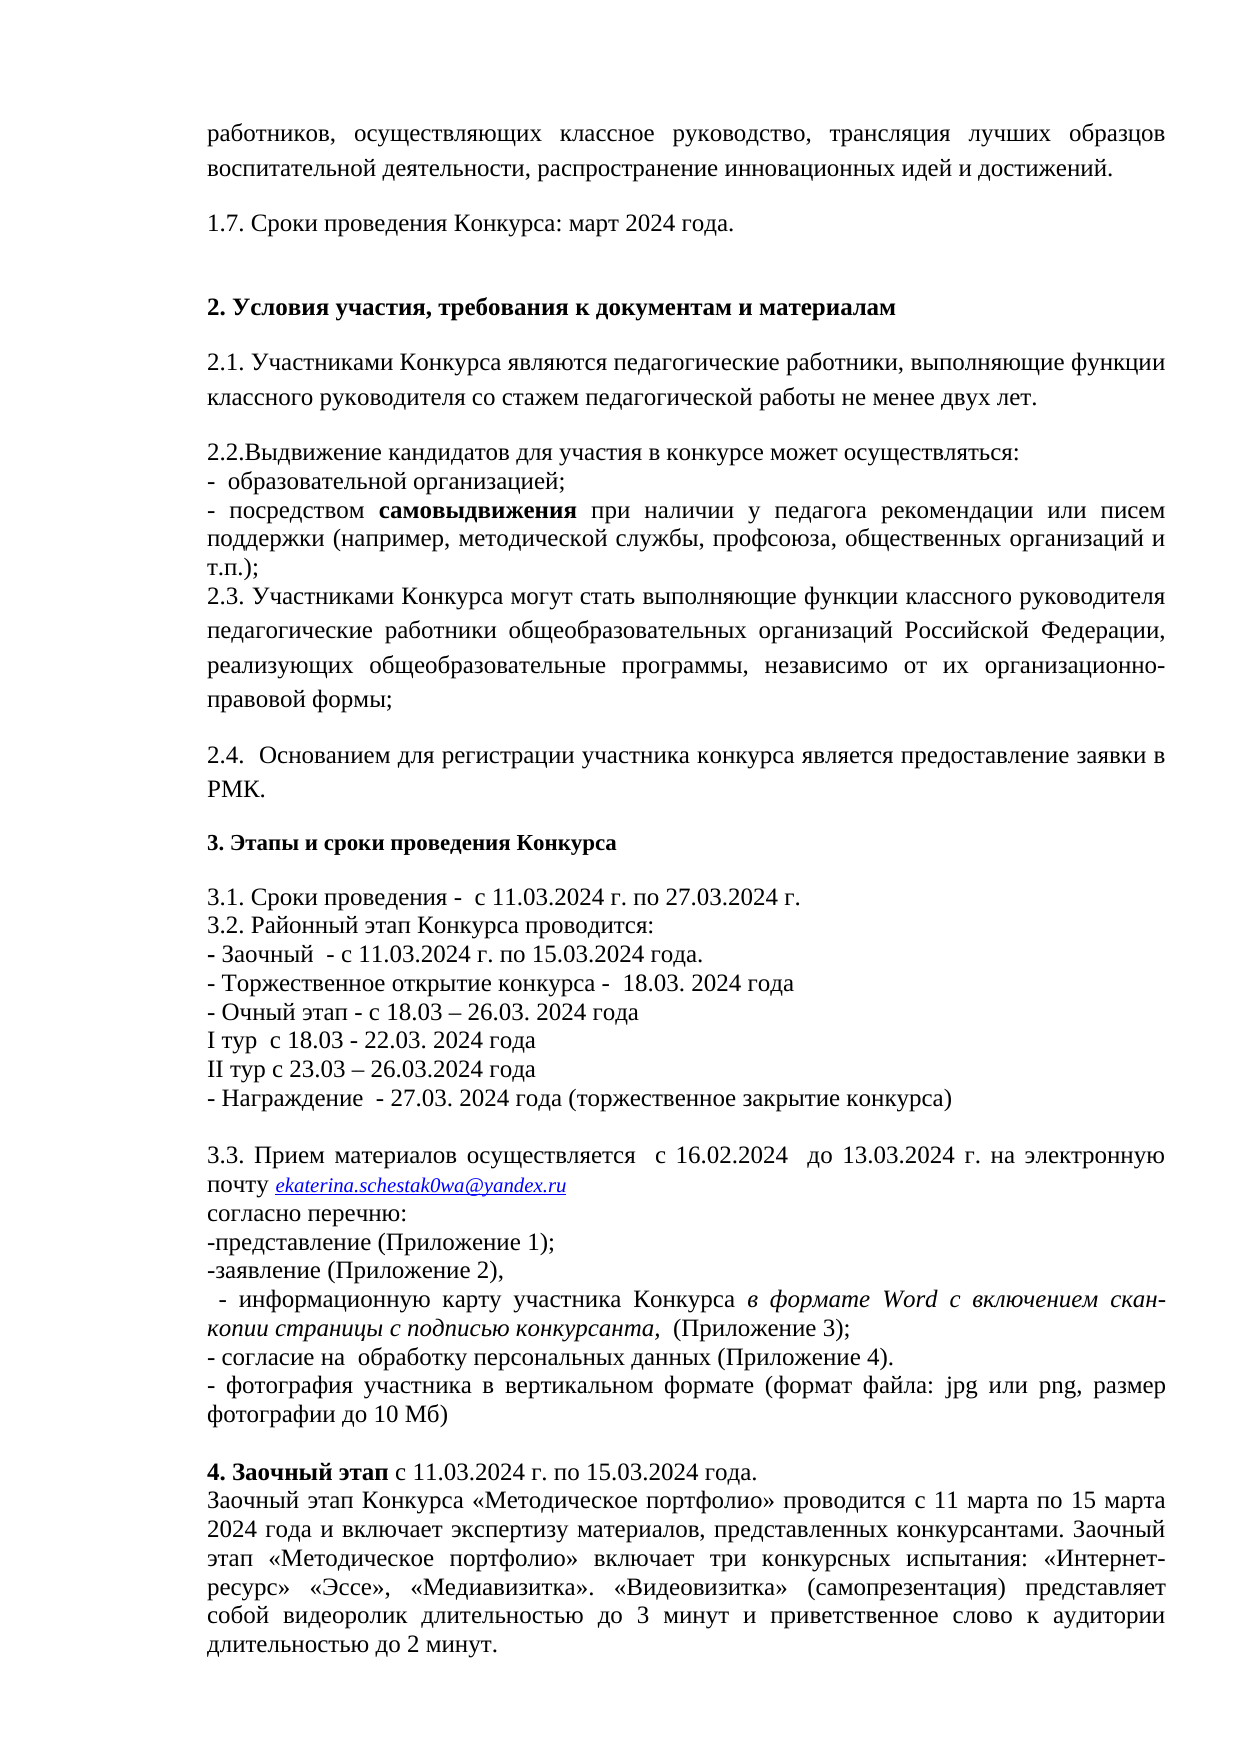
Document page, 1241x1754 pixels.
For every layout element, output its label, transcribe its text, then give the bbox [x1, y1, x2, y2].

text II тур с 23.03 – 26.03.2024 года [207, 1054, 1166, 1083]
text 3.1. Сроки проведения - с 11.03.2024 г. по 27.03.2024 г. [207, 882, 1166, 911]
text 1.7. Сроки проведения Конкурса: март 2024 года. [207, 208, 1166, 237]
text - Очный этап - с 18.03 – 26.03. 2024 года [207, 997, 1166, 1026]
text - Торжественное открытие конкурса - 18.03. 2024 года [207, 968, 1166, 997]
text - информационную карту участника Конкурса в формате Word с включением скан-копии страницы с подписью конкурсанта, (Приложение 3); [207, 1284, 1166, 1342]
text 3.2. Районный этап Конкурса проводится: [207, 911, 1166, 939]
text - Заочный - с 11.03.2024 г. по 15.03.2024 года. [207, 939, 1166, 968]
text -заявление (Приложение 2), [207, 1256, 1166, 1284]
text 2.2.Выдвижение кандидатов для участия в конкурсе может осуществляться: [207, 437, 1166, 466]
text 2.1. Участниками Конкурса являются педагогические работники, выполняющие функции классного руководителя со стажем педагогической работы не менее двух лет. [207, 347, 1166, 411]
text -представление (Приложение 1); [207, 1227, 1166, 1256]
text 3.3. Прием материалов осуществляется с 16.02.2024 до 13.03.2024 г. на электронную почту ekaterina.schestak0wa@yandex.ru [207, 1141, 1166, 1198]
text 3. Этапы и сроки проведения Конкурса [207, 829, 1166, 856]
text 2.4. Основанием для регистрации участника конкурса является предоставление заявки в РМК. [207, 740, 1166, 803]
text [207, 118, 1166, 181]
text 2. Условия участия, требования к документам и материалам [207, 292, 1166, 321]
text Заочный этап Конкурса «Методическое портфолио» проводится с 11 марта по 15 марта 2024 года и включает экспертизу материалов, представленных конкурсантами. Заочный этап «Методическое портфолио» включает три конкурсных испытания: «Интернет-ресурс» «Эссе», «Медиавизитка». «Видеовизитка» (самопрезентация) представляет собой видеоролик длительностью до 3 минут и приветственное слово к аудитории длительностью до 2 минут. [207, 1486, 1166, 1658]
text - согласие на обработку персональных данных (Приложение 4). [207, 1342, 1166, 1371]
text I тур с 18.03 - 22.03. 2024 года [207, 1026, 1166, 1054]
text - посредством самовыдвижения при наличии у педагога рекомендации или писем поддержки (например, методической службы, профсоюза, общественных организаций и т.п.); [207, 495, 1166, 581]
text 4. Заочный этап с 11.03.2024 г. по 15.03.2024 года. [207, 1457, 1166, 1486]
text 2.3. Участниками Конкурса могут стать выполняющие функции классного руководителя педагогические работники общеобразовательных организаций Российской Федерации, реализующих общеобразовательные программы, независимо от их организационно-правовой формы; [207, 581, 1166, 713]
text - образовательной организацией; [207, 466, 1166, 495]
text - фотография участника в вертикальном формате (формат файла: jpg или png, размер фотографии до 10 Мб) [207, 1371, 1166, 1428]
text - Награждение - 27.03. 2024 года (торжественное закрытие конкурса) [207, 1083, 1166, 1112]
text согласно перечню: [207, 1198, 1166, 1227]
